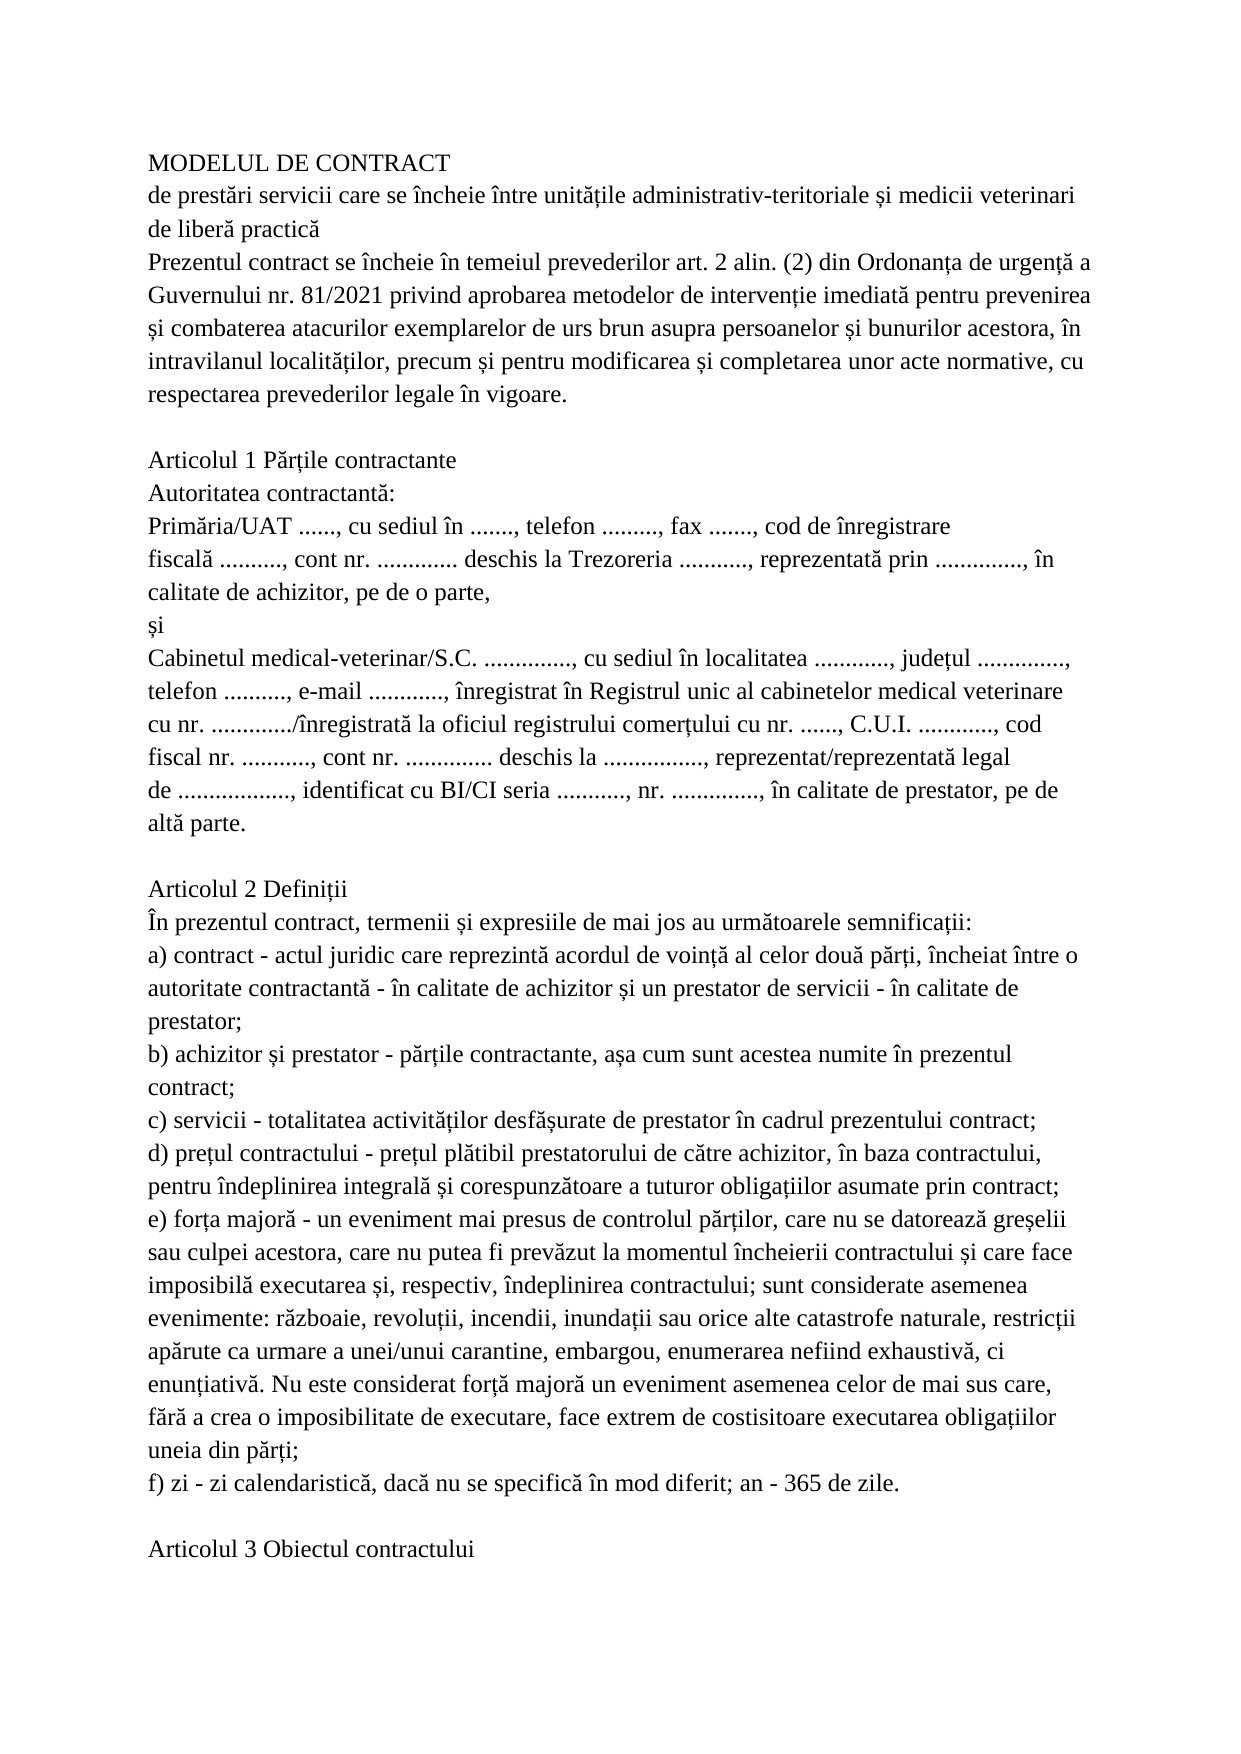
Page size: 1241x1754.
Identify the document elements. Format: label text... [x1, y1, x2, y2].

text MODELUL DE CONTRACT de prestări servicii care se încheie între unitățile administrativ-teritoriale și medicii veterinari de liberă practică Prezentul contract se încheie în temeiul prevederilor art. 2 alin. (2) din Ordonanța de urgență a Guvernului nr. 81/2021 privind aprobarea metodelor de intervenție imediată pentru prevenirea și combaterea atacurilor exemplarelor de urs brun asupra persoanelor și bunurilor acestora, în intravilanul localităților, precum și pentru modificarea și completarea unor acte normative, cu respectarea prevederilor legale în vigoare. Articolul 1 Părțile contractante Autoritatea contractantă: Primăria/UAT ......, cu sediul în ......., telefon ........., fax ......., cod de înregistrare fiscală .........., cont nr. ............. deschis la Trezoreria ..........., reprezentată prin .............., în calitate de achizitor, pe de o parte, și Cabinetul medical-veterinar/S.C. .............., cu sediul în localitatea ............, județul .............., telefon .........., e-mail ............, înregistrat în Registrul unic al cabinetelor medical veterinare cu nr. ............./înregistrată la oficiul registrului comerțului cu nr. ......, C.U.I. ............, cod fiscal nr. ..........., cont nr. .............. deschis la ................, reprezentat/reprezentată legal de .................., identificat cu BI/CI seria ..........., nr. .............., în calitate de prestator, pe de altă parte. Articolul 2 Definiții În prezentul contract, termenii și expresiile de mai jos au următoarele semnificații: a) contract - actul juridic care reprezintă acordul de voință al celor două părți, încheiat între o autoritate contractantă - în calitate de achizitor și un prestator de servicii - în calitate de prestator; b) achizitor și prestator - părțile contractante, așa cum sunt acestea numite în prezentul contract; c) servicii - totalitatea activităților desfășurate de prestator în cadrul prezentului contract; d) prețul contractului - prețul plătibil prestatorului de către achizitor, în baza contractului, pentru îndeplinirea integrală și corespunzătoare a tuturor obligațiilor asumate prin contract; e) forța majoră - un eveniment mai presus de controlul părților, care nu se datorează greșelii sau culpei acestora, care nu putea fi prevăzut la momentul încheierii contractului și care face imposibilă executarea și, respectiv, îndeplinirea contractului; sunt considerate asemenea evenimente: războaie, revoluții, incendii, inundații sau orice alte catastrofe naturale, restricții apărute ca urmare a unei/unui carantine, embargou, enumerarea nefiind exhaustivă, ci enunțiativă. Nu este considerat forță majoră un eveniment asemenea celor de mai sus care, fără a crea o imposibilitate de executare, face extrem de costisitoare executarea obligațiilor uneia din părți; f) zi - zi calendaristică, dacă nu se specifică în mod diferit; an - 365 de zile. Articolul 3 Obiectul contractului [148, 148, 1093, 1563]
